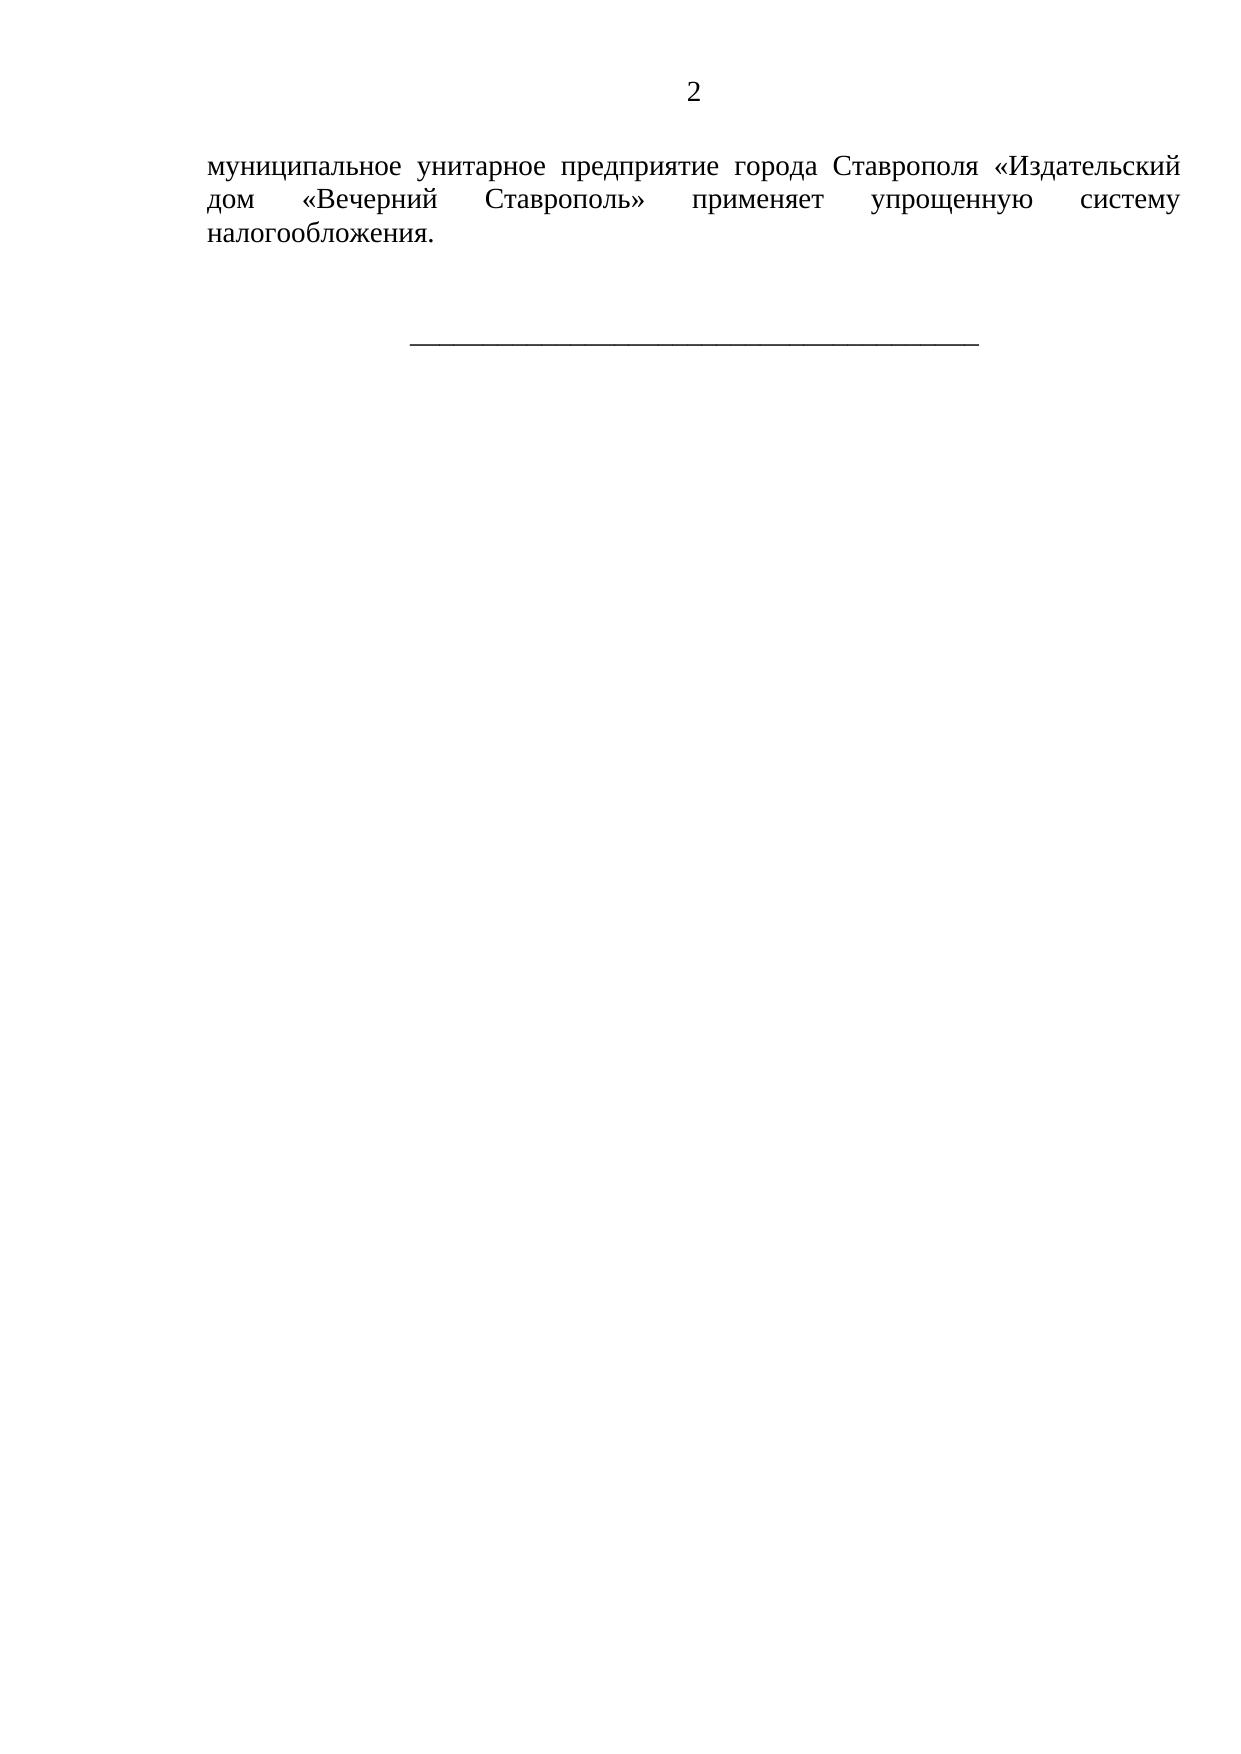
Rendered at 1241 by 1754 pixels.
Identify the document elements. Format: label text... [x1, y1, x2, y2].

text _______________________________________ [207, 315, 1182, 349]
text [207, 148, 1181, 248]
